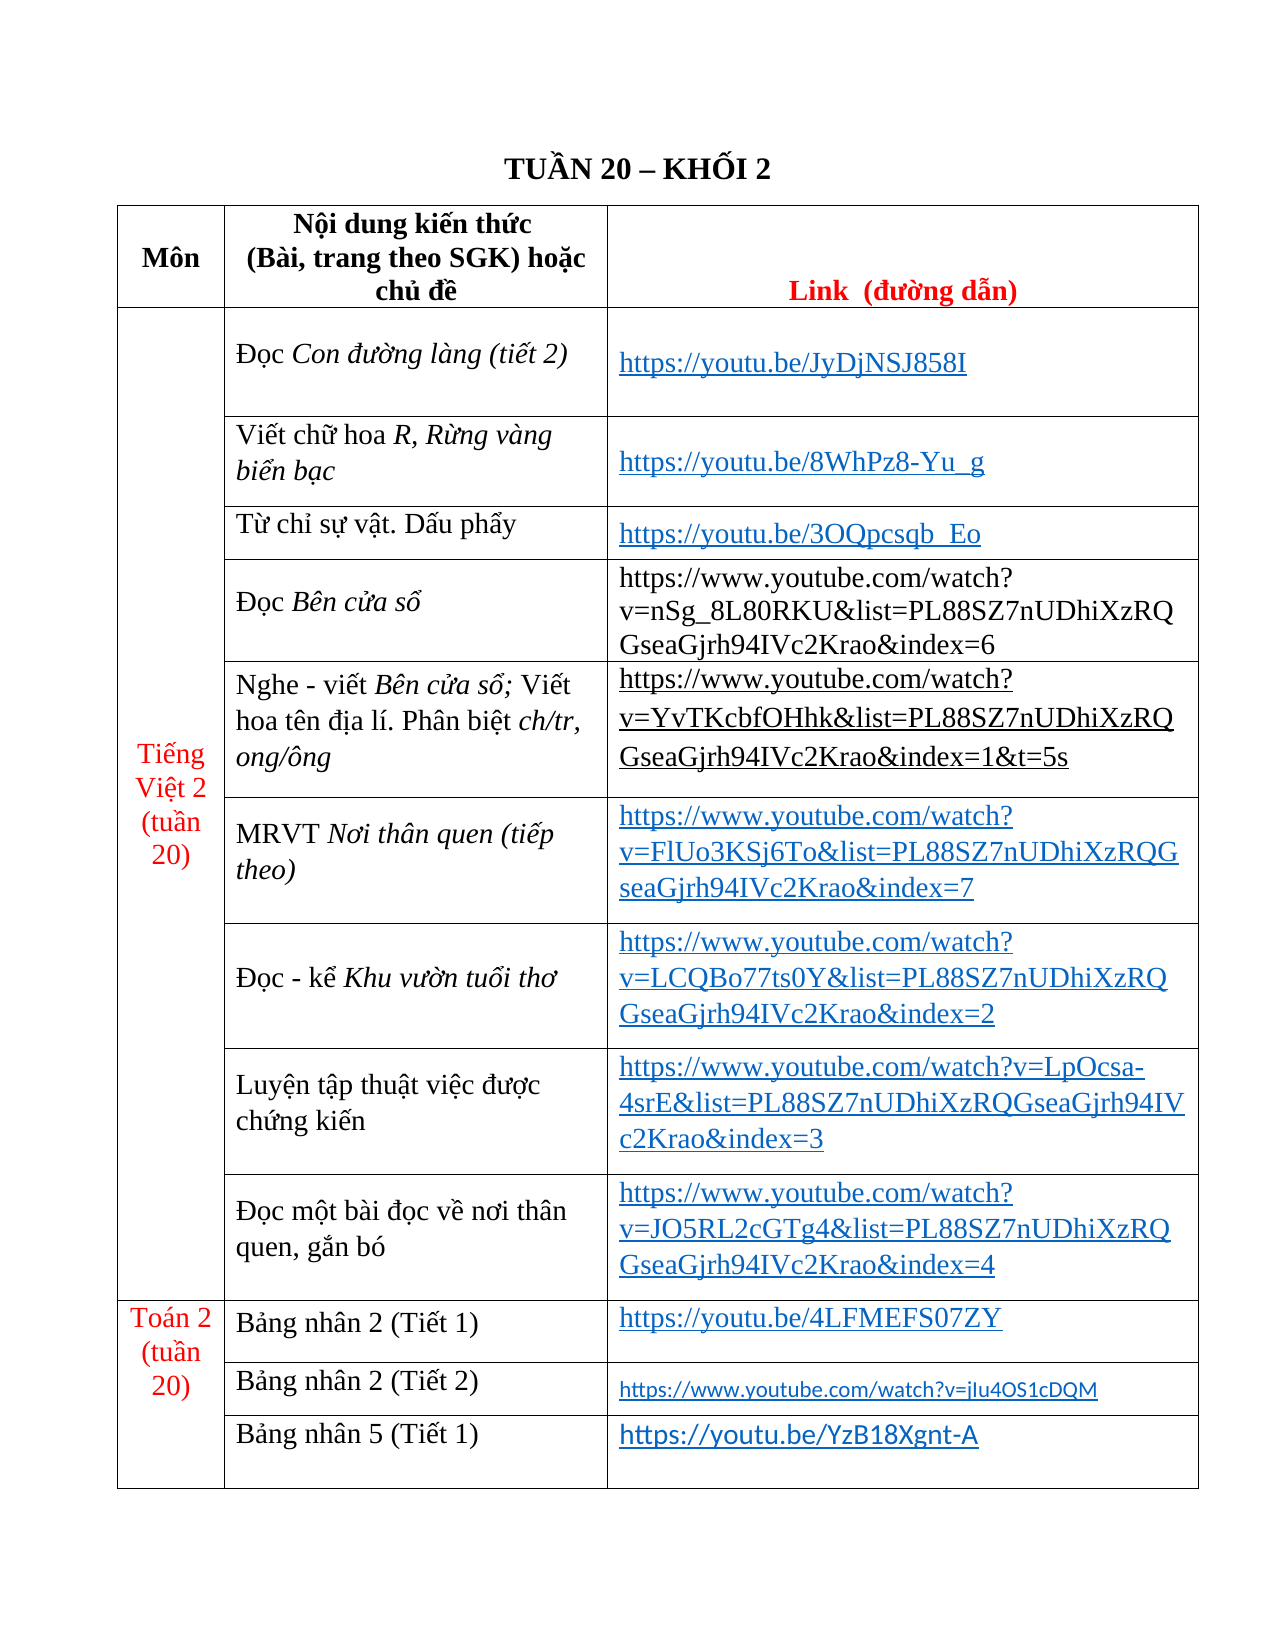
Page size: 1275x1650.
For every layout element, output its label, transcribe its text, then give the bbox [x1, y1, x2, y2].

table_cell https://www.youtube.com/watch?v=FlUo3KSj6To&list=PL88SZ7nUDhiXzRQGseaGjrh94IVc2Krao&index=7 [608, 798, 1198, 923]
table_cell https://youtu.be/3OQpcsqb_Eo [608, 507, 1198, 559]
table_cell Toán 2 (tuần 20) [118, 1301, 224, 1488]
table_cell Viết chữ hoa R, Rừng vàng biển bạc [225, 417, 607, 506]
table_cell Tiếng Việt 2 (tuần 20) [118, 308, 224, 1299]
table_cell Đọc Bên cửa sổ [225, 560, 607, 661]
table_cell Nghe - viết Bên cửa sổ; Viết hoa tên địa lí. Phân biệt ch/tr, ong/ông [225, 662, 607, 797]
table_cell Đọc Con đường làng (tiết 2) [225, 308, 607, 416]
table_cell MRVT Nơi thân quen (tiếp theo) [225, 798, 607, 923]
text TUẦN 20 – KHỐI 2 [150, 150, 1125, 186]
table_cell Đọc một bài đọc về nơi thân quen, gắn bó [225, 1175, 607, 1299]
table_cell https://youtu.be/8WhPz8-Yu_g [608, 417, 1198, 506]
table_header Link (đường dẫn) [608, 206, 1198, 307]
table_cell https://www.youtube.com/watch?v=jIu4OS1cDQM [608, 1363, 1198, 1415]
table_cell Từ chỉ sự vật. Dấu phẩy [225, 507, 607, 559]
table_cell Bảng nhân 2 (Tiết 2) [225, 1363, 607, 1415]
table_cell Bảng nhân 5 (Tiết 1) [225, 1416, 607, 1488]
table_cell https://youtu.be/JyDjNSJ858I [608, 308, 1198, 416]
table_cell https://www.youtube.com/watch?v=LpOcsa-4srE&list=PL88SZ7nUDhiXzRQGseaGjrh94IVc2Krao&index=3 [608, 1049, 1198, 1174]
table_header Nội dung kiến thức (Bài, trang theo SGK) hoặc chủ đề [225, 206, 607, 307]
table_cell Đọc - kể Khu vườn tuổi thơ [225, 924, 607, 1048]
table_cell https://youtu.be/4LFMEFS07ZY [608, 1301, 1198, 1362]
table_cell Bảng nhân 2 (Tiết 1) [225, 1301, 607, 1362]
table_cell https://www.youtube.com/watch?v=YvTKcbfOHhk&list=PL88SZ7nUDhiXzRQGseaGjrh94IVc2Krao&index=1&t=5s [608, 662, 1198, 797]
table_cell https://youtu.be/YzB18Xgnt-A [608, 1416, 1198, 1488]
table_header Môn [118, 206, 224, 307]
table_cell https://www.youtube.com/watch?v=JO5RL2cGTg4&list=PL88SZ7nUDhiXzRQGseaGjrh94IVc2Krao&index=4 [608, 1175, 1198, 1299]
table_cell https://www.youtube.com/watch?v=nSg_8L80RKU&list=PL88SZ7nUDhiXzRQGseaGjrh94IVc2Krao&index=6 [608, 560, 1198, 661]
table_cell https://www.youtube.com/watch?v=LCQBo77ts0Y&list=PL88SZ7nUDhiXzRQGseaGjrh94IVc2Krao&index=2 [608, 924, 1198, 1048]
table_cell Luyện tập thuật việc được chứng kiến [225, 1049, 607, 1174]
